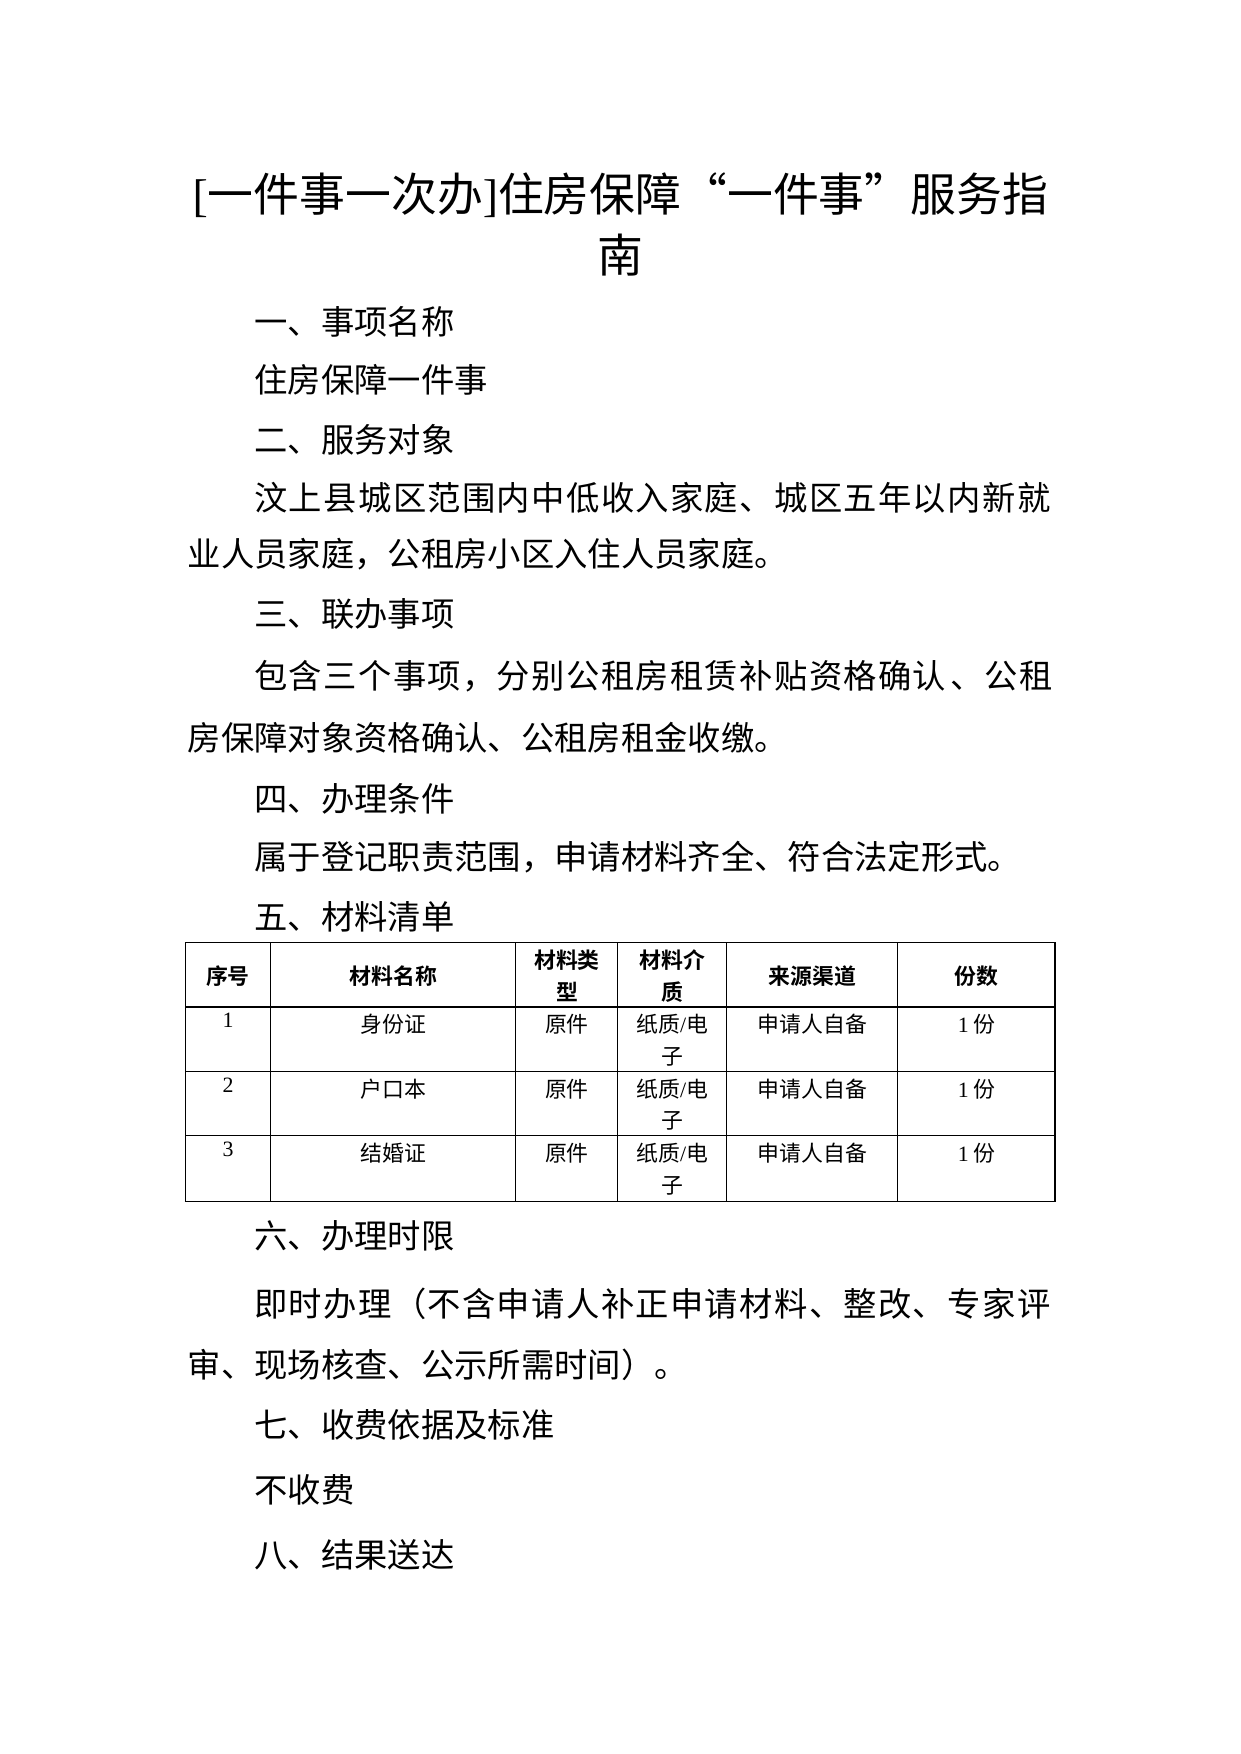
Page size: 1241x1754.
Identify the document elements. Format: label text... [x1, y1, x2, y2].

list 联办事项 [187, 577, 1053, 639]
table_header 份数 [898, 943, 1054, 1006]
table_cell 申请人自备 [727, 1008, 897, 1071]
list 包含三个事项，分别公租房租赁补贴资格确认、公租房保障对象资格确认、公租房租金收缴。 [187, 639, 1053, 762]
text 七、收费依据及标准 [187, 1390, 1053, 1455]
table_cell 申请人自备 [727, 1072, 897, 1135]
text 二、服务对象 [187, 403, 1053, 465]
table_cell 纸质/电子 [618, 1136, 726, 1201]
table_cell 纸质/电子 [618, 1008, 726, 1071]
table_cell 3 [186, 1136, 270, 1201]
list 六、办理时限 [254, 1202, 1053, 1267]
table_cell 原件 [516, 1136, 617, 1201]
table_header 材料名称 [271, 943, 515, 1006]
text [一件事一次办]住房保障“一件事”服务指南 [187, 162, 1053, 285]
text 四、办理条件 [187, 762, 1053, 824]
table_header 材料介质 [618, 943, 726, 1006]
table_cell 1份 [898, 1072, 1054, 1135]
table_cell 结婚证 [271, 1136, 515, 1201]
text 住房保障一件事 [187, 347, 1053, 403]
table_cell 原件 [516, 1008, 617, 1071]
text 即时办理（不含申请人补正申请材料、整改、专家评审、现场核查、公示所需时间）。 [187, 1267, 1053, 1390]
table_cell 纸质/电子 [618, 1072, 726, 1135]
table_cell 2 [186, 1072, 270, 1135]
table_cell 1份 [898, 1136, 1054, 1201]
table_header 材料类型 [516, 943, 617, 1006]
text 八、结果送达 [187, 1520, 1053, 1585]
table_cell 1份 [898, 1008, 1054, 1071]
text 汶上县城区范围内中低收入家庭、城区五年以内新就业人员家庭，公租房小区入住人员家庭。 [187, 465, 1053, 577]
list 五、材料清单 [187, 880, 1053, 942]
table_cell 身份证 [271, 1008, 515, 1071]
table_cell 原件 [516, 1072, 617, 1135]
table_cell 户口本 [271, 1072, 515, 1135]
table_cell 1 [186, 1008, 270, 1071]
text 属于登记职责范围，申请材料齐全、符合法定形式。 [187, 824, 1053, 880]
table_header 来源渠道 [727, 943, 897, 1006]
text 不收费 [187, 1455, 1053, 1520]
text 一、事项名称 [254, 285, 1053, 347]
table_cell 申请人自备 [727, 1136, 897, 1201]
table_header 序号 [186, 943, 270, 1006]
